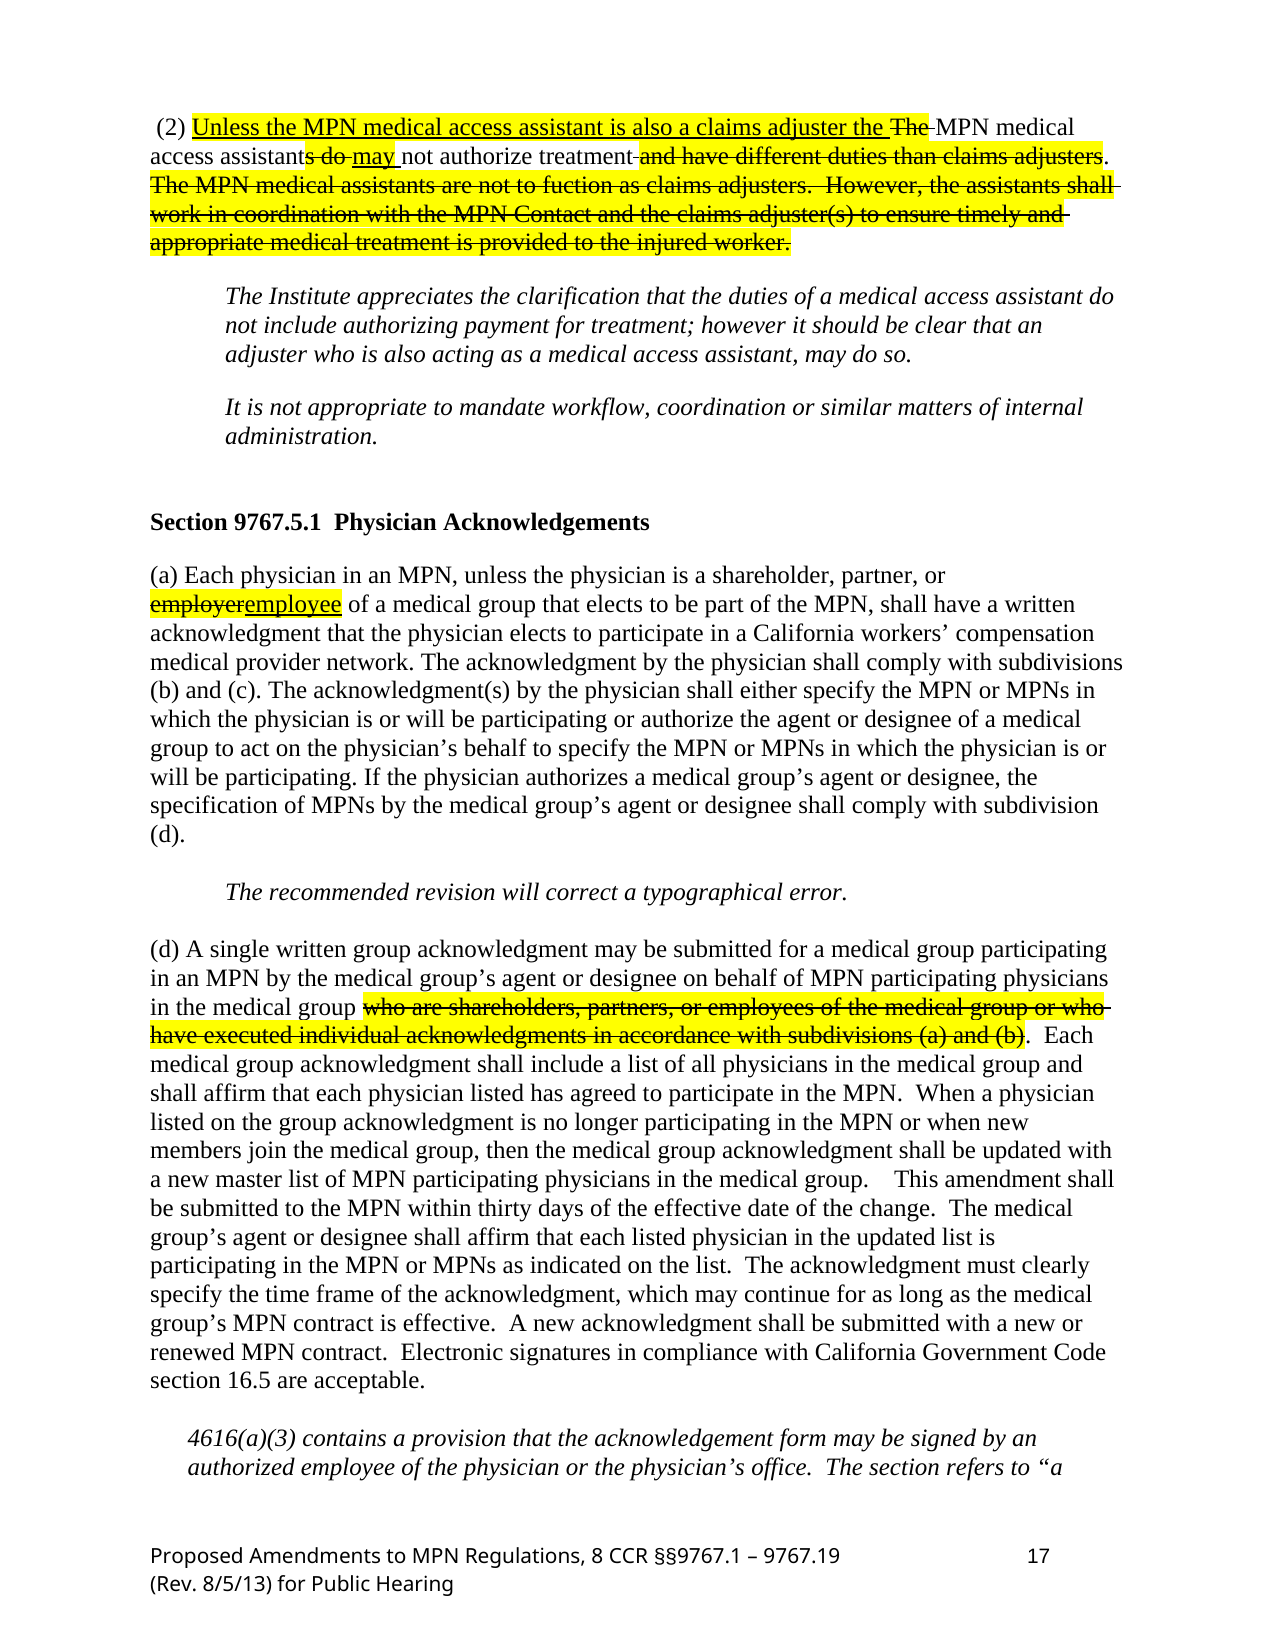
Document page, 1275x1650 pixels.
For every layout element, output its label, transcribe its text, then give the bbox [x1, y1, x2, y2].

text Section 9767.5.1 Physician Acknowledgements [150, 507, 1125, 536]
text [187, 1423, 1125, 1480]
text (d) A single written group acknowledgment may be submitted for a medical group participating in an MPN by the medical group’s agent or designee on behalf of MPN participating physicians in the medical group who are shareholders, partners, or employees of the medical group or who have executed individual acknowledgments in accordance with subdivisions (a) and (b). Each medical group acknowledgment shall include a list of all physicians in the medical group and shall affirm that each physician listed has agreed to participate in the MPN. When a physician listed on the group acknowledgment is no longer participating in the MPN or when new members join the medical group, then the medical group acknowledgment shall be updated with a new master list of MPN participating physicians in the medical group. This amendment shall be submitted to the MPN within thirty days of the effective date of the change. The medical group’s agent or designee shall affirm that each listed physician in the updated list is participating in the MPN or MPNs as indicated on the list. The acknowledgment must clearly specify the time frame of the acknowledgment, which may continue for as long as the medical group’s MPN contract is effective. A new acknowledgment shall be submitted with a new or renewed MPN contract. Electronic signatures in compliance with California Government Code section 16.5 are acceptable. [150, 934, 1125, 1394]
text (2) Unless the MPN medical access assistant is also a claims adjuster the The MPN medical access assistants do may not authorize treatment and have different duties than claims adjusters. The MPN medical assistants are not to fuction as claims adjusters. However, the assistants shall work in coordination with the MPN Contact and the claims adjuster(s) to ensure timely and appropriate medical treatment is provided to the injured worker. [150, 112, 1125, 256]
text (a) Each physician in an MPN, unless the physician is a shareholder, partner, or employeremployee of a medical group that elects to be part of the MPN, shall have a written acknowledgment that the physician elects to participate in a California workers’ compensation medical provider network. The acknowledgment by the physician shall comply with subdivisions (b) and (c). The acknowledgment(s) by the physician shall either specify the MPN or MPNs in which the physician is or will be participating or authorize the agent or designee of a medical group to act on the physician’s behalf to specify the MPN or MPNs in which the physician is or will be participating. If the physician authorizes a medical group’s agent or designee, the specification of MPNs by the medical group’s agent or designee shall comply with subdivision (d). [150, 560, 1125, 848]
text It is not appropriate to mandate workflow, coordination or similar matters of internal administration. [225, 392, 1125, 450]
text The recommended revision will correct a typographical error. [225, 877, 1125, 905]
text The Institute appreciates the clarification that the duties of a medical access assistant do not include authorizing payment for treatment; however it should be clear that an adjuster who is also acting as a medical access assistant, may do so. [225, 281, 1125, 367]
